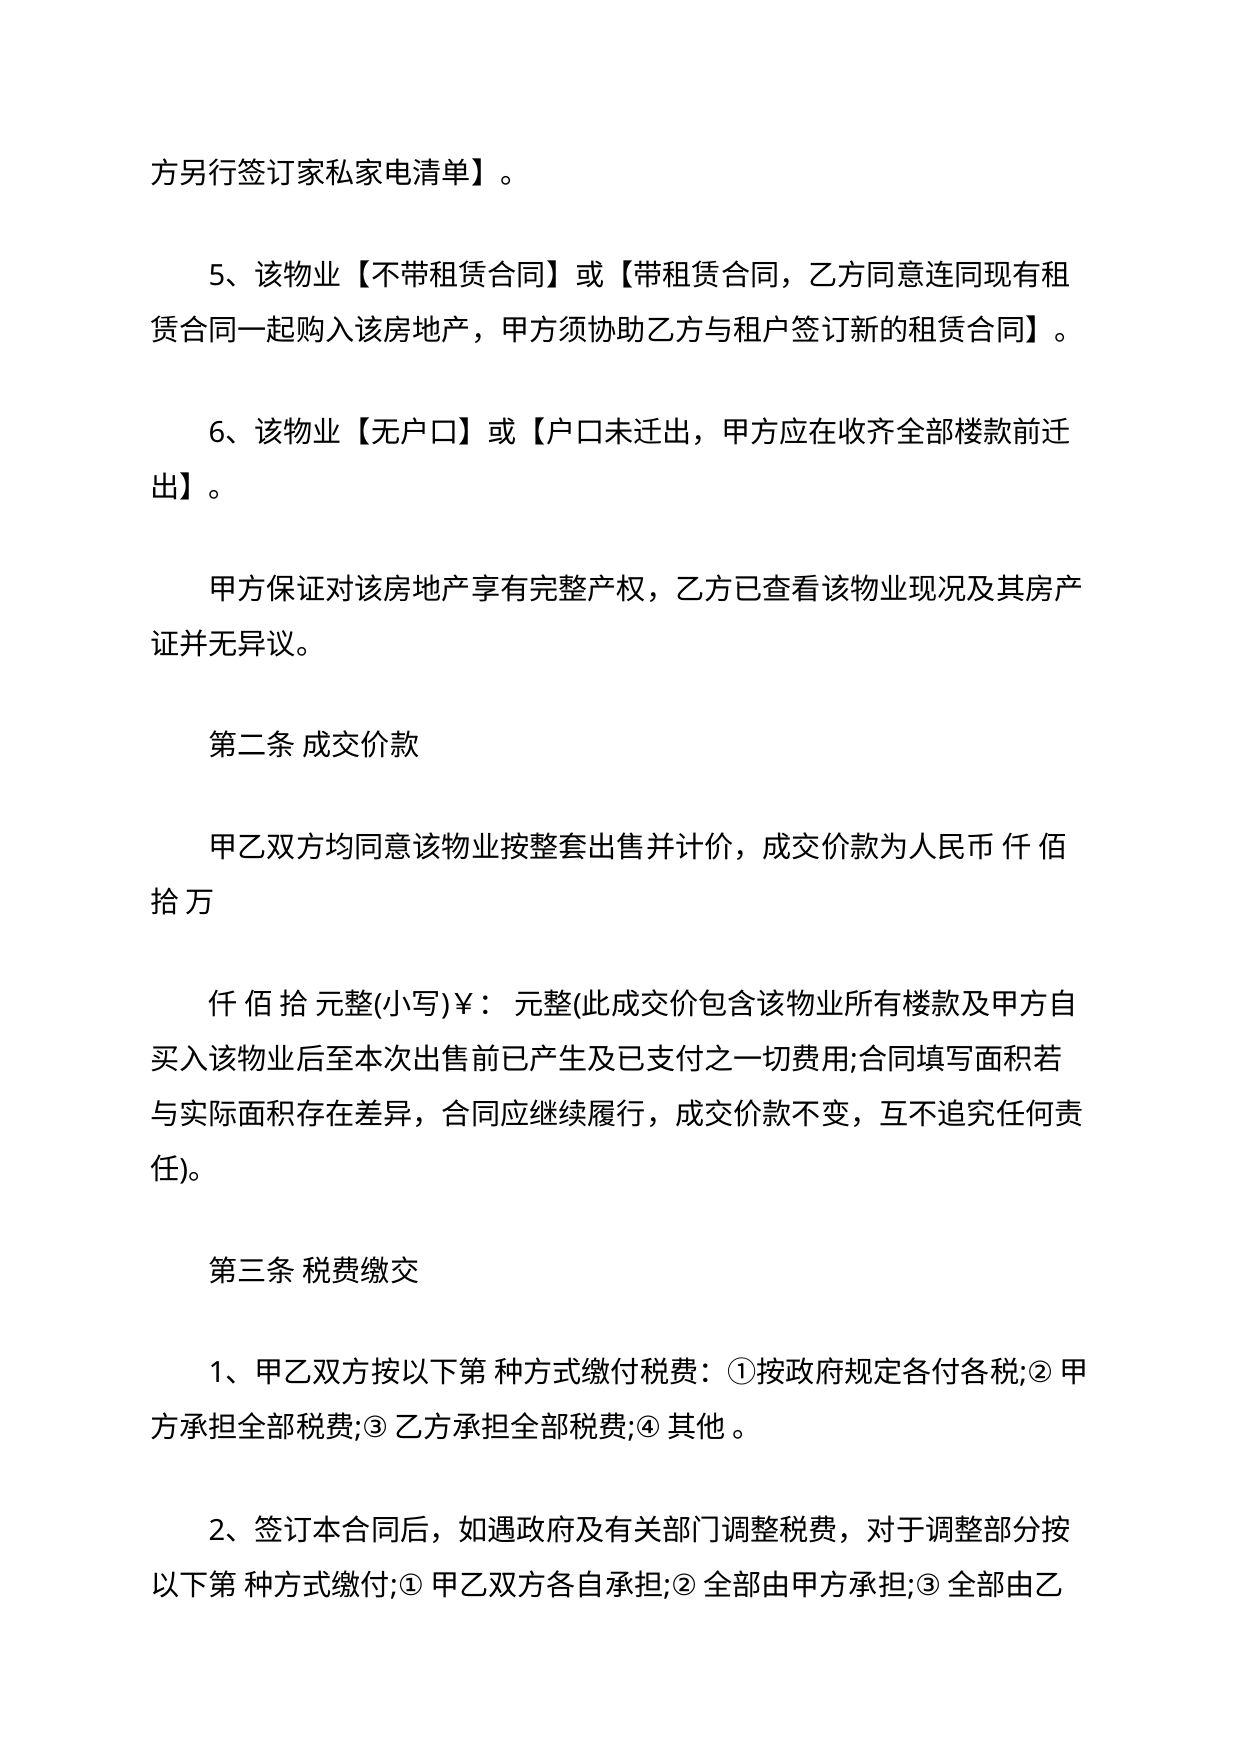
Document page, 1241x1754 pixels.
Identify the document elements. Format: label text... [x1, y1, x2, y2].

text 第二条 成交价款 [150, 722, 1090, 764]
text 第三条 税费缴交 [150, 1247, 1090, 1289]
text 仟 佰 拾 元整(小写)￥： 元整(此成交价包含该物业所有楼款及甲方自买入该物业后至本次出售前已产生及已支付之一切费用;合同填写面积若与实际面积存在差异，合同应继续履行，成交价款不变，互不追究任何责任)。 [150, 980, 1090, 1188]
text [150, 1506, 1090, 1603]
text 1、甲乙双方按以下第 种方式缴付税费：①按政府规定各付各税;②甲方承担全部税费;③乙方承担全部税费;④其他 。 [150, 1349, 1090, 1446]
text 甲方保证对该房地产享有完整产权，乙方已查看该物业现况及其房产证并无异议。 [150, 565, 1090, 662]
text 甲乙双方均同意该物业按整套出售并计价，成交价款为人民币 仟 佰 拾 万 [150, 824, 1090, 921]
text 5、该物业【不带租赁合同】或【带租赁合同，乙方同意连同现有租赁合同一起购入该房地产，甲方须协助乙方与租户签订新的租赁合同】。 [150, 252, 1090, 349]
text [150, 150, 1090, 192]
text 6、该物业【无户口】或【户口未迁出，甲方应在收齐全部楼款前迁出】。 [150, 408, 1090, 506]
